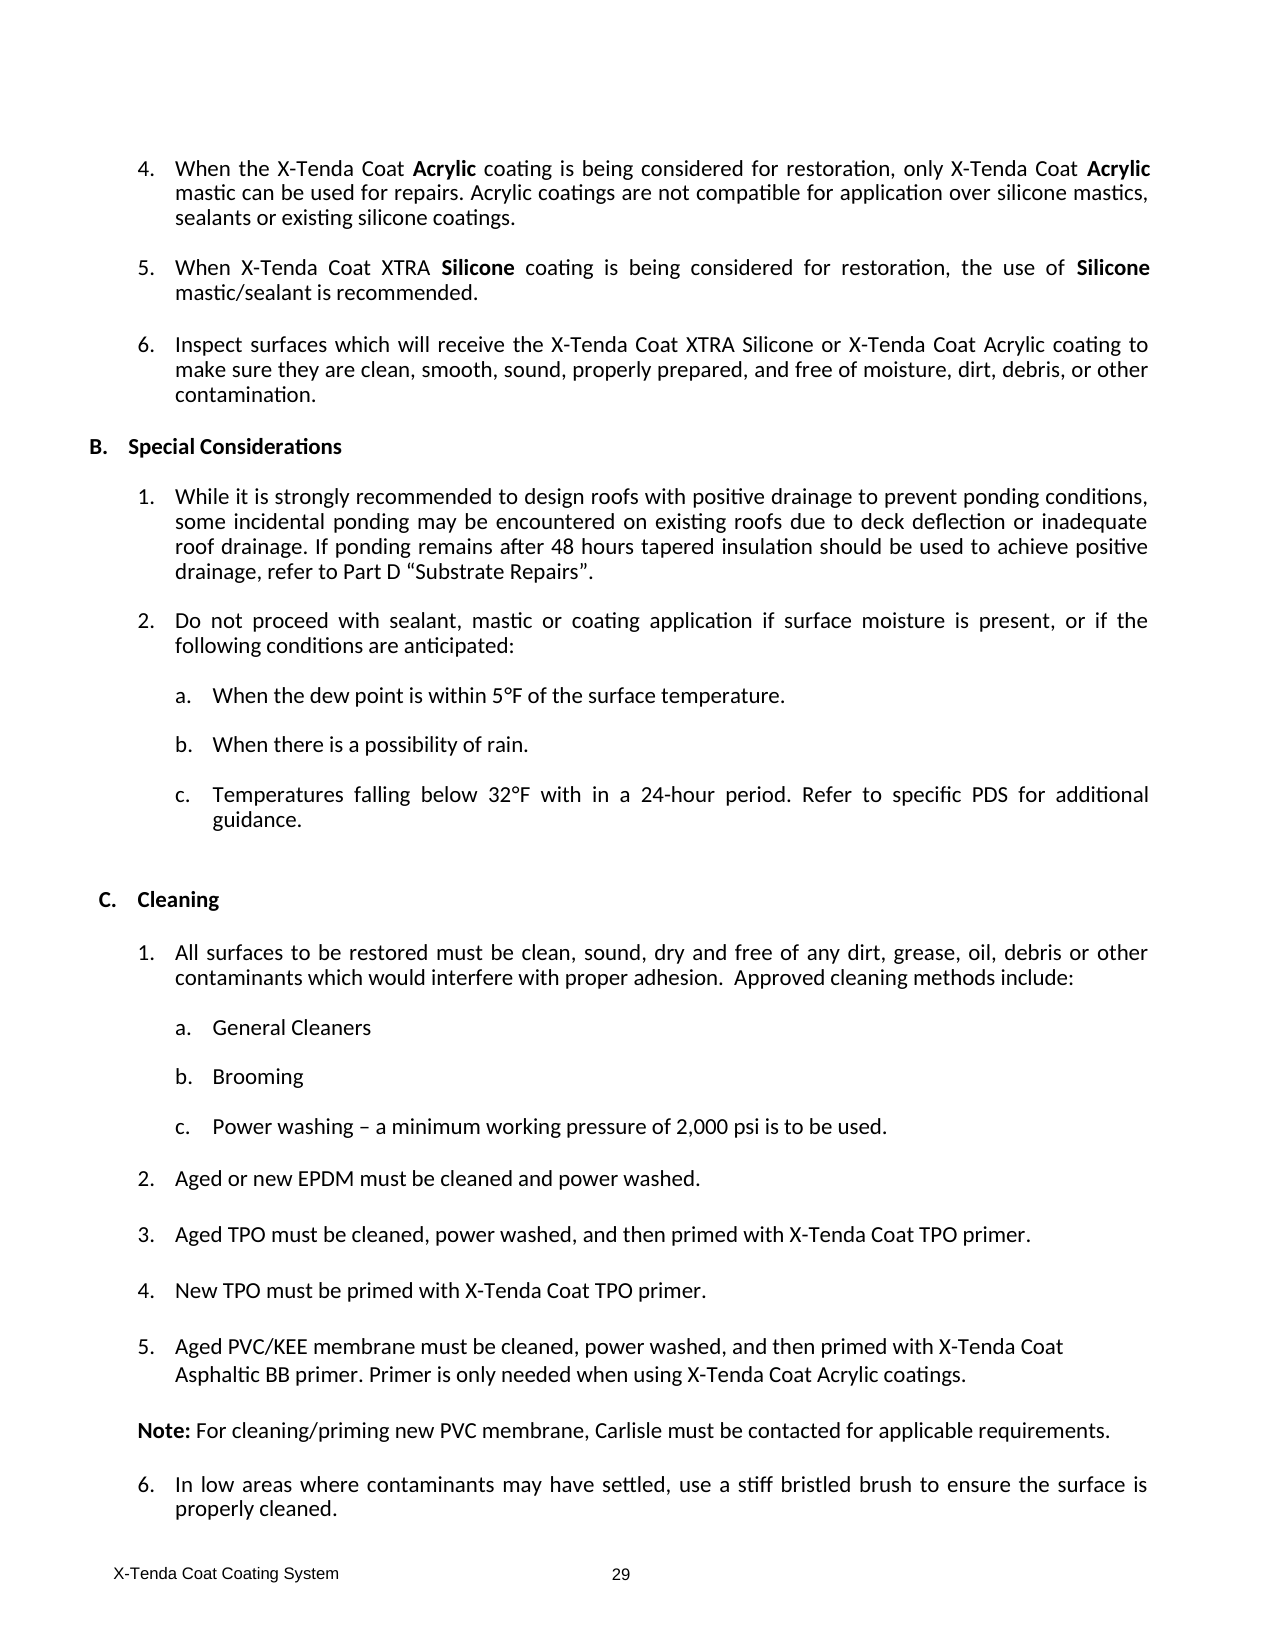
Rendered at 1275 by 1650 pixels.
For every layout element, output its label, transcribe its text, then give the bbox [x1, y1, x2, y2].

list Inspect surfaces which will receive the X-Tenda Coat XTRA Silicone or X-Tenda Coat Acrylic coating to make sure they are clean, smooth, sound, properly prepared, and free of moisture, dirt, debris, or other contamination. [137, 333, 1150, 407]
list While it is strongly recommended to design roofs with positive drainage to prevent ponding conditions, some incidental ponding may be encountered on existing roofs due to deck deflection or inadequate roof drainage. If ponding remains after 48 hours tapered insulation should be used to achieve positive drainage, refer to Part D “Substrate Repairs”. [137, 485, 1150, 584]
list When the dew point is within 5°F of the surface temperature. [175, 683, 1150, 708]
list Power washing – a minimum working pressure of 2,000 psi is to be used. [175, 1114, 1150, 1139]
list In low areas where contaminants may have settled, use a stiff bristled brush to ensure the surface is properly cleaned. [137, 1472, 1150, 1522]
list New TPO must be primed with X-Tenda Coat TPO primer. [137, 1276, 1150, 1304]
list Do not proceed with sealant, mastic or coating application if surface moisture is present, or if the following conditions are anticipated: [137, 609, 1150, 658]
list All surfaces to be restored must be clean, sound, dry and free of any dirt, grease, oil, debris or other contaminants which would interfere with proper adhesion. Approved cleaning methods include: [137, 941, 1150, 991]
list Temperatures falling below 32°F with in a 24-hour period. Refer to specific PDS for additional guidance. [175, 782, 1150, 832]
list Brooming [175, 1065, 1150, 1090]
list When the X-Tenda Coat Acrylic coating is being considered for restoration, only X-Tenda Coat Acrylic mastic can be used for repairs. Acrylic coatings are not compatible for application over silicone mastics, sealants or existing silicone coatings. [137, 156, 1150, 231]
list Special Considerations [89, 432, 1150, 460]
list Aged PVC/KEE membrane must be cleaned, power washed, and then primed with X-Tenda Coat Asphaltic BB primer. Primer is only needed when using X-Tenda Coat Acrylic coatings. [137, 1332, 1150, 1388]
list Aged TPO must be cleaned, power washed, and then primed with X-Tenda Coat TPO primer. [137, 1220, 1150, 1248]
list Aged or new EPDM must be cleaned and power washed. [137, 1164, 1150, 1192]
list When there is a possibility of rain. [175, 733, 1150, 758]
list Note: For cleaning/priming new PVC membrane, Carlisle must be contacted for applicable requirements. [137, 1416, 1150, 1444]
list When X-Tenda Coat XTRA Silicone coating is being considered for restoration, the use of Silicone mastic/sealant is recommended. [137, 255, 1150, 305]
list Cleaning [98, 885, 1150, 913]
list General Cleaners [175, 1015, 1150, 1040]
